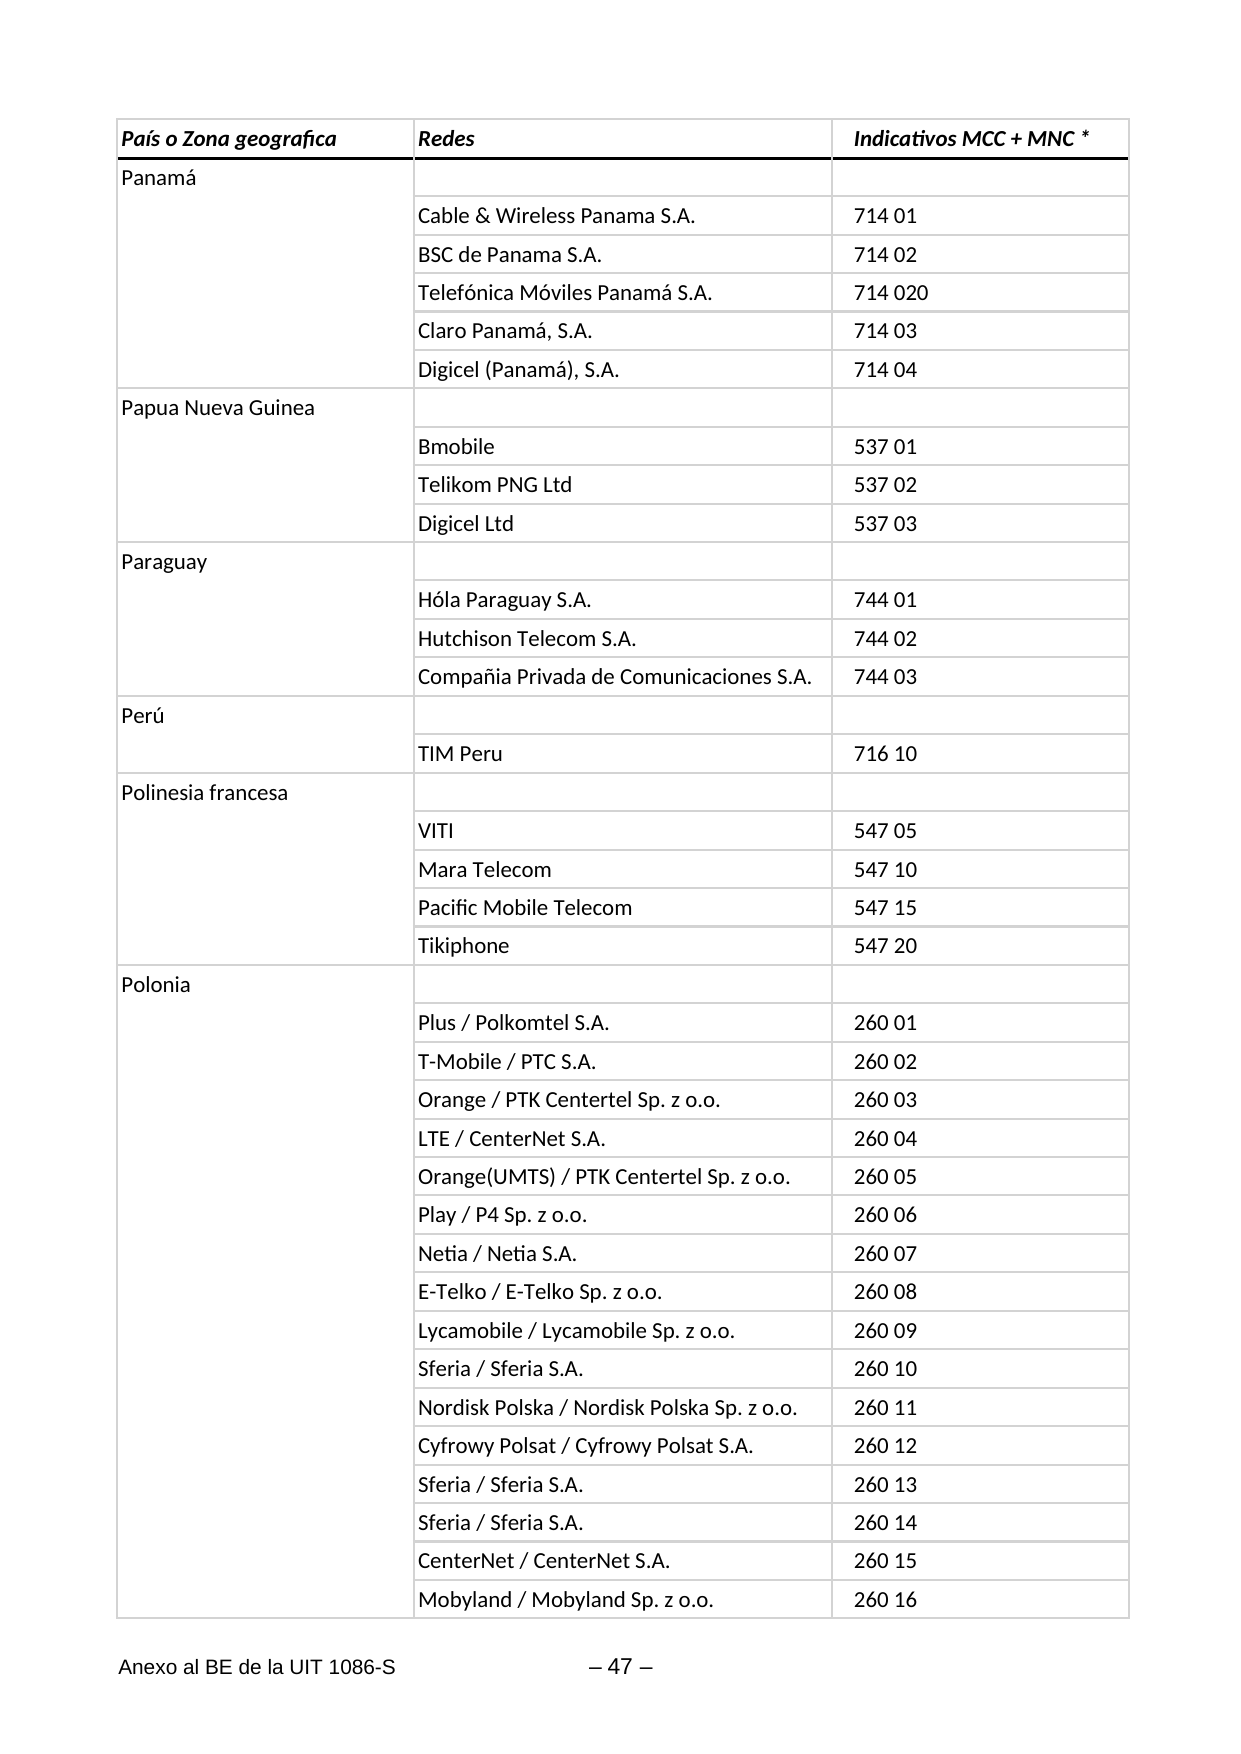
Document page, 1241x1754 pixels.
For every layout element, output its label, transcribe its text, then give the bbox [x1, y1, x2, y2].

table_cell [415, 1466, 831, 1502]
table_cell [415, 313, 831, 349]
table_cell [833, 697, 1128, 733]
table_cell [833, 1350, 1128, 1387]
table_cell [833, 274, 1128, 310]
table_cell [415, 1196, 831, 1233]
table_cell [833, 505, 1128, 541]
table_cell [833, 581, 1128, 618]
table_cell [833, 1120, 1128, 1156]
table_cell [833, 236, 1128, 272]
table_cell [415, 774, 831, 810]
table_header Redes [415, 120, 831, 157]
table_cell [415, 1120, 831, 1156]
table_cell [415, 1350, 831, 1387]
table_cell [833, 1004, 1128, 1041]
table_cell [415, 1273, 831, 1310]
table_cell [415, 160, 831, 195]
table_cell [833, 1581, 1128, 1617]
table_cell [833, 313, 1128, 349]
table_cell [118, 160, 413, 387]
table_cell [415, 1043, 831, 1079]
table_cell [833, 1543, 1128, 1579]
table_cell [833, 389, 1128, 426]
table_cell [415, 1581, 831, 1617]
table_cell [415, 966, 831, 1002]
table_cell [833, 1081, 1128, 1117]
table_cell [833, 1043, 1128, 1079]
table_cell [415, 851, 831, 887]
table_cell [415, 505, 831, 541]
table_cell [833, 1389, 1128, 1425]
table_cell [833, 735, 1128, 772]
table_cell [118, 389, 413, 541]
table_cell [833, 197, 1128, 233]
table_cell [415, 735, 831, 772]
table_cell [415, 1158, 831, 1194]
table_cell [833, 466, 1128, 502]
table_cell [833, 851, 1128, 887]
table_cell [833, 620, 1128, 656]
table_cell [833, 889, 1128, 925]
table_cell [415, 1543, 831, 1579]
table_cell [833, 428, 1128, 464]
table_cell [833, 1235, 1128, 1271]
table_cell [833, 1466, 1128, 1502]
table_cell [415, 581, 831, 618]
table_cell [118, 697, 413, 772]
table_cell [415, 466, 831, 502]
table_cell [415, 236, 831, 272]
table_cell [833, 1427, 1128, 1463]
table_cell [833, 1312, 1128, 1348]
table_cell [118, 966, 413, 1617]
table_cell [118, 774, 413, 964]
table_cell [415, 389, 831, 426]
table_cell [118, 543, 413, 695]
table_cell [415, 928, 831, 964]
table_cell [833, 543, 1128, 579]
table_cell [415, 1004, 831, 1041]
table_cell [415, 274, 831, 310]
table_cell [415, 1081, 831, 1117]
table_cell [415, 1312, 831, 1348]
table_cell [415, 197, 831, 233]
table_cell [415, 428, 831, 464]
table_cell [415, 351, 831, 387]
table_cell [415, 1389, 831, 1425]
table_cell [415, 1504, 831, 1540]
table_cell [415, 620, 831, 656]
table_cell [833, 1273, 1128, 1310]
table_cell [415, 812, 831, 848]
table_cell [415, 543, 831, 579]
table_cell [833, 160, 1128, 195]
table_header Indicativos MCC + MNC * [833, 120, 1128, 157]
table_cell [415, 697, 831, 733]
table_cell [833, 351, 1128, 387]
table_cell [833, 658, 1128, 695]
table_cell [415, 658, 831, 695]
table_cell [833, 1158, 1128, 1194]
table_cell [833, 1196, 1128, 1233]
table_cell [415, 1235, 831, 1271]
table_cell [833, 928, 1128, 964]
table_header País o Zona geografica [118, 120, 413, 157]
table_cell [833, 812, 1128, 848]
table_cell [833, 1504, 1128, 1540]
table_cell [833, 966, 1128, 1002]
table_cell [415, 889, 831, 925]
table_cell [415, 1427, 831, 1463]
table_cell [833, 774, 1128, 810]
